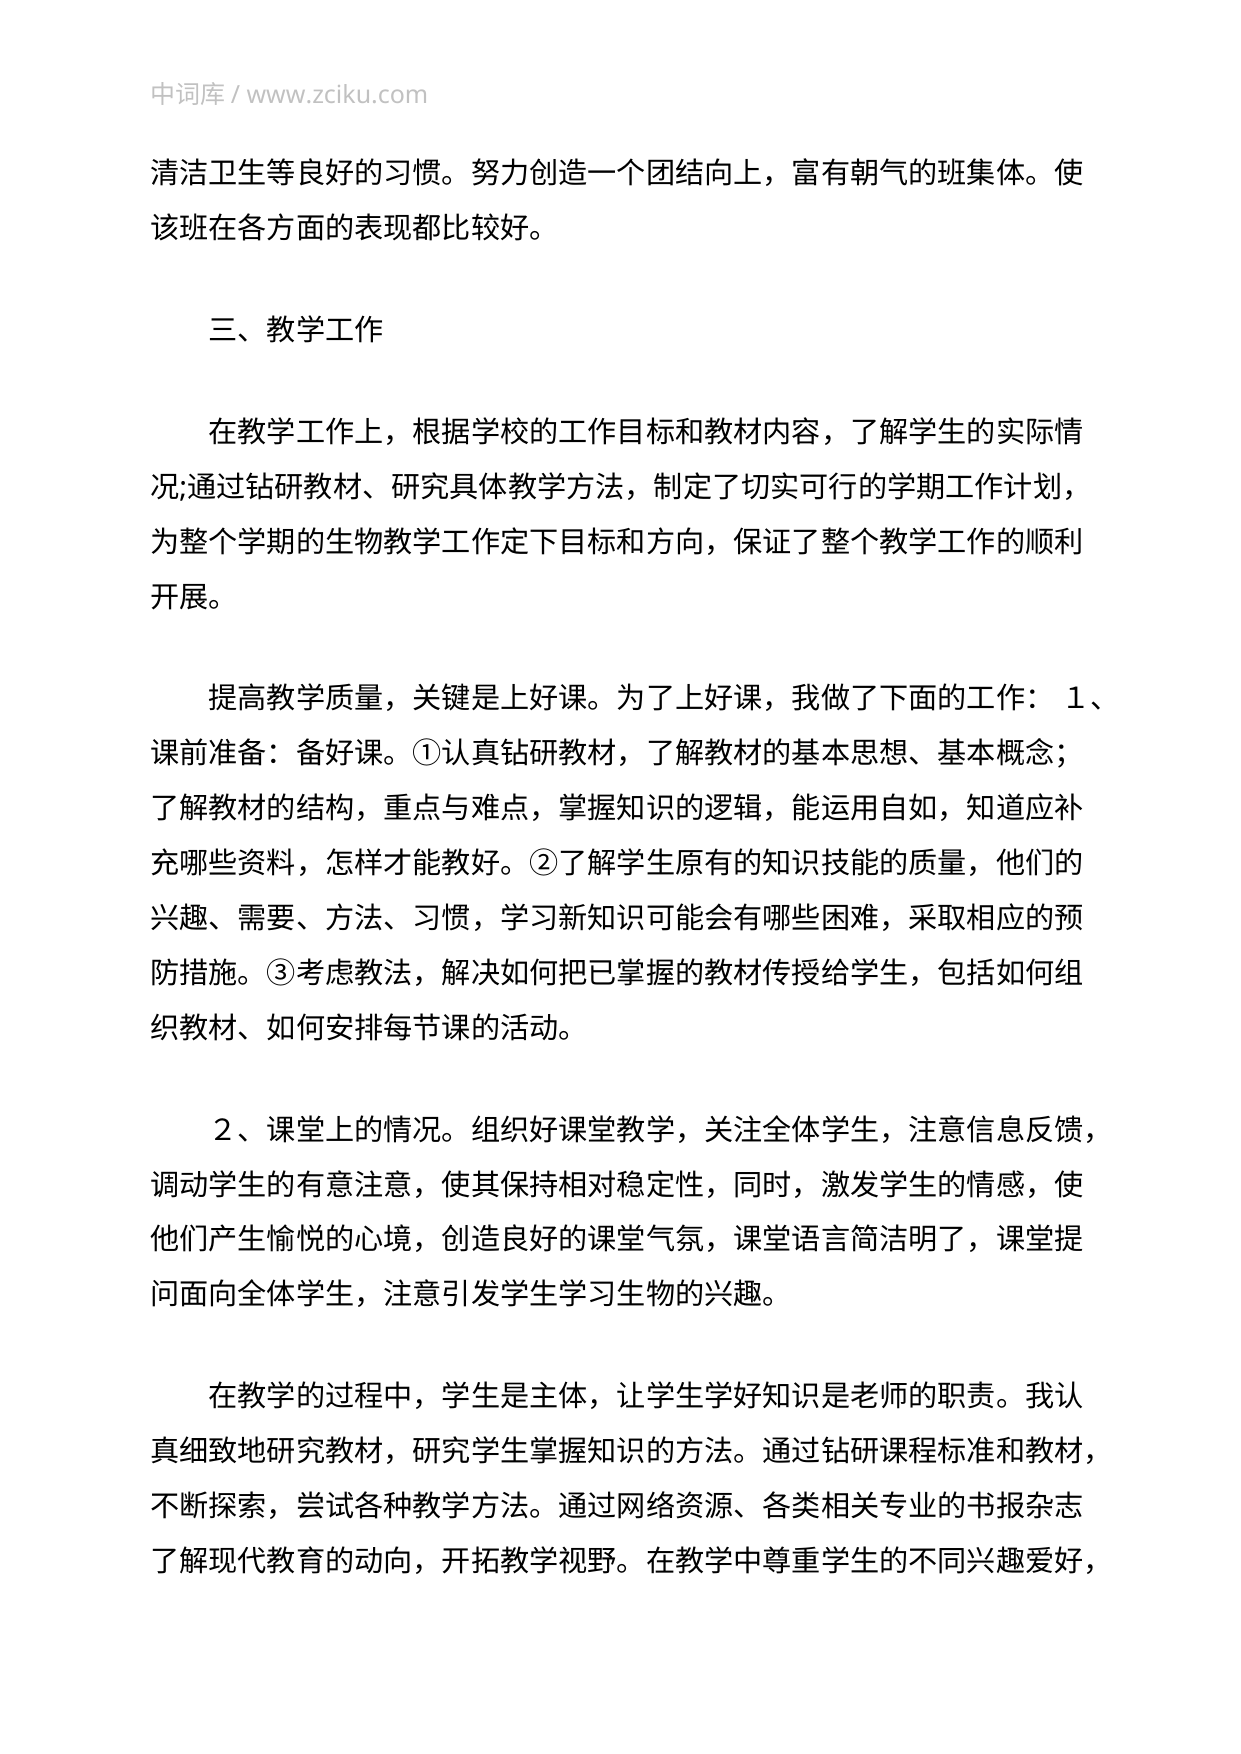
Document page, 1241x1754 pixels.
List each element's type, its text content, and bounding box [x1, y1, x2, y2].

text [150, 1373, 1090, 1579]
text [150, 150, 1090, 247]
text 三、教学工作 [150, 307, 1090, 349]
text 提高教学质量，关键是上好课。为了上好课，我做了下面的工作： １、课前准备：备好课。①认真钻研教材，了解教材的基本思想、基本概念；了解教材的结构，重点与难点，掌握知识的逻辑，能运用自如，知道应补充哪些资料，怎样才能教好。②了解学生原有的知识技能的质量，他们的兴趣、需要、方法、习惯，学习新知识可能会有哪些困难，采取相应的预防措施。③考虑教法，解决如何把已掌握的教材传授给学生，包括如何组织教材、如何安排每节课的活动。 [150, 675, 1090, 1047]
text 在教学工作上，根据学校的工作目标和教材内容，了解学生的实际情况;通过钻研教材、研究具体教学方法，制定了切实可行的学期工作计划，为整个学期的生物教学工作定下目标和方向，保证了整个教学工作的顺利开展。 [150, 408, 1090, 616]
text ２、课堂上的情况。组织好课堂教学，关注全体学生，注意信息反馈，调动学生的有意注意，使其保持相对稳定性，同时，激发学生的情感，使他们产生愉悦的心境，创造良好的课堂气氛，课堂语言简洁明了，课堂提问面向全体学生，注意引发学生学习生物的兴趣。 [150, 1106, 1090, 1313]
